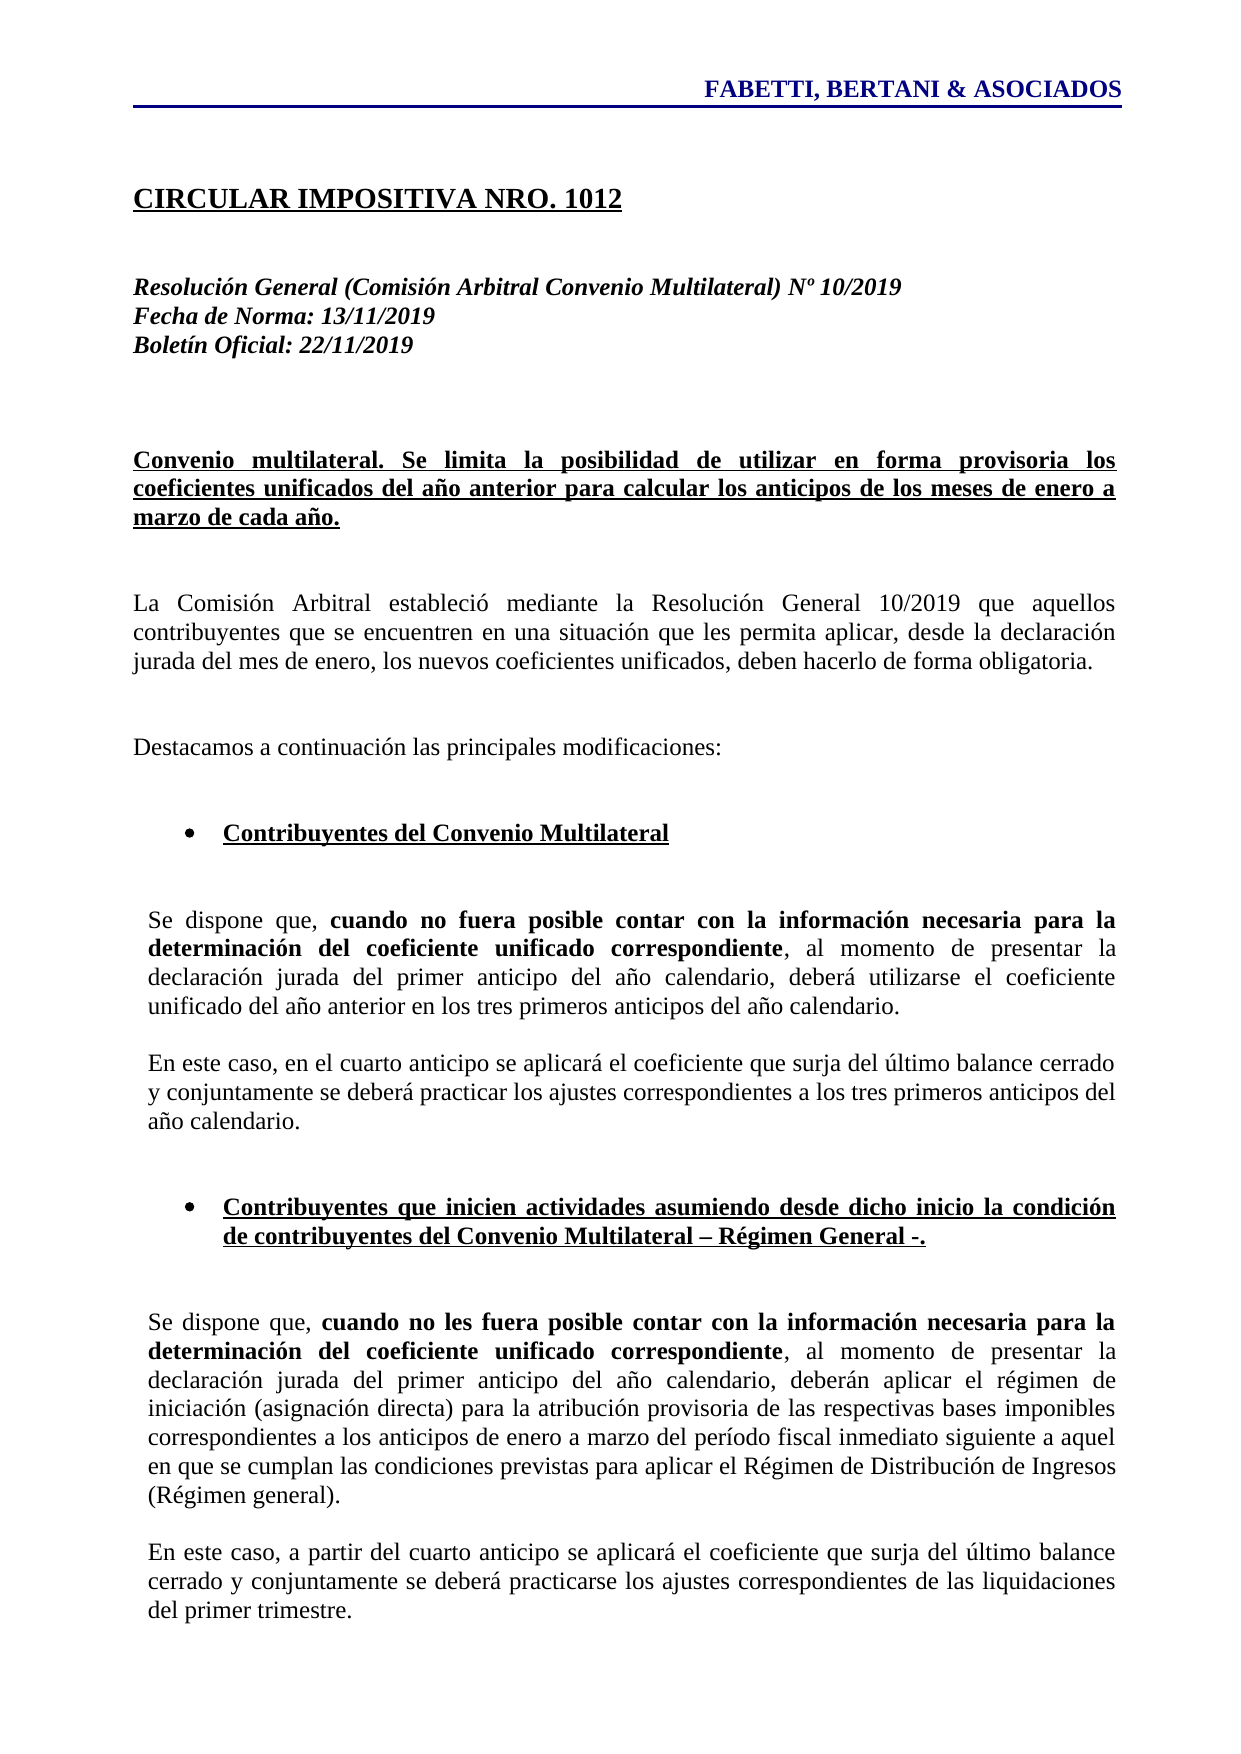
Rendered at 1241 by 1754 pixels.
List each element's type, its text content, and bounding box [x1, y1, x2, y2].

list Contribuyentes que inicien actividades asumiendo desde dicho inicio la condición de contribuyentes del Convenio Multilateral – Régimen General -. [185, 1192, 1117, 1250]
text Fecha de Norma: 13/11/2019 [133, 301, 1122, 330]
text Convenio multilateral. Se limita la posibilidad de utilizar en forma provisoria los coeficientes unificados del año anterior para calcular los anticipos de los meses de enero a marzo de cada año. [133, 471, 1117, 531]
text Se dispone que, cuando no fuera posible contar con la información necesaria para la determinación del coeficiente unificado correspondiente, al momento de presentar la declaración jurada del primer anticipo del año calendario, deberá utilizarse el coeficiente unificado del año anterior en los tres primeros anticipos del año calendario. [148, 905, 1117, 1020]
text En este caso, en el cuarto anticipo se aplicará el coeficiente que surja del último balance cerrado y conjuntamente se deberá practicar los ajustes correspondientes a los tres primeros anticipos del año calendario. [148, 1048, 1117, 1135]
text Resolución General (Comisión Arbitral Convenio Multilateral) Nº 10/2019 [133, 272, 1122, 301]
text Se dispone que, cuando no les fuera posible contar con la información necesaria para la determinación del coeficiente unificado correspondiente, al momento de presentar la declaración jurada del primer anticipo del año calendario, deberán aplicar el régimen de iniciación (asignación directa) para la atribución provisoria de las respectivas bases imponibles correspondientes a los anticipos de enero a marzo del período fiscal inmediato siguiente a aquel en que se cumplan las condiciones previstas para aplicar el Régimen de Distribución de Ingresos (Régimen general). [148, 1307, 1117, 1508]
list Contribuyentes del Convenio Multilateral [185, 818, 1117, 847]
text Boletín Oficial: 22/11/2019 [133, 330, 1122, 358]
text Destacamos a continuación las principales modificaciones: [133, 732, 1117, 761]
text Convenio multilateral. Se limita la posibilidad de utilizar en forma provisoria los coeficientes unificados del año anterior para calcular los anticipos de los meses de enero a marzo de cada año. [133, 445, 1117, 470]
text La Comisión Arbitral estableció mediante la Resolución General 10/2019 que aquellos contribuyentes que se encuentren en una situación que les permita aplicar, desde la declaración jurada del mes de enero, los nuevos coeficientes unificados, deben hacerlo de forma obligatoria. [133, 588, 1117, 675]
text CIRCULAR IMPOSITIVA NRO. 1012 [133, 181, 1013, 215]
